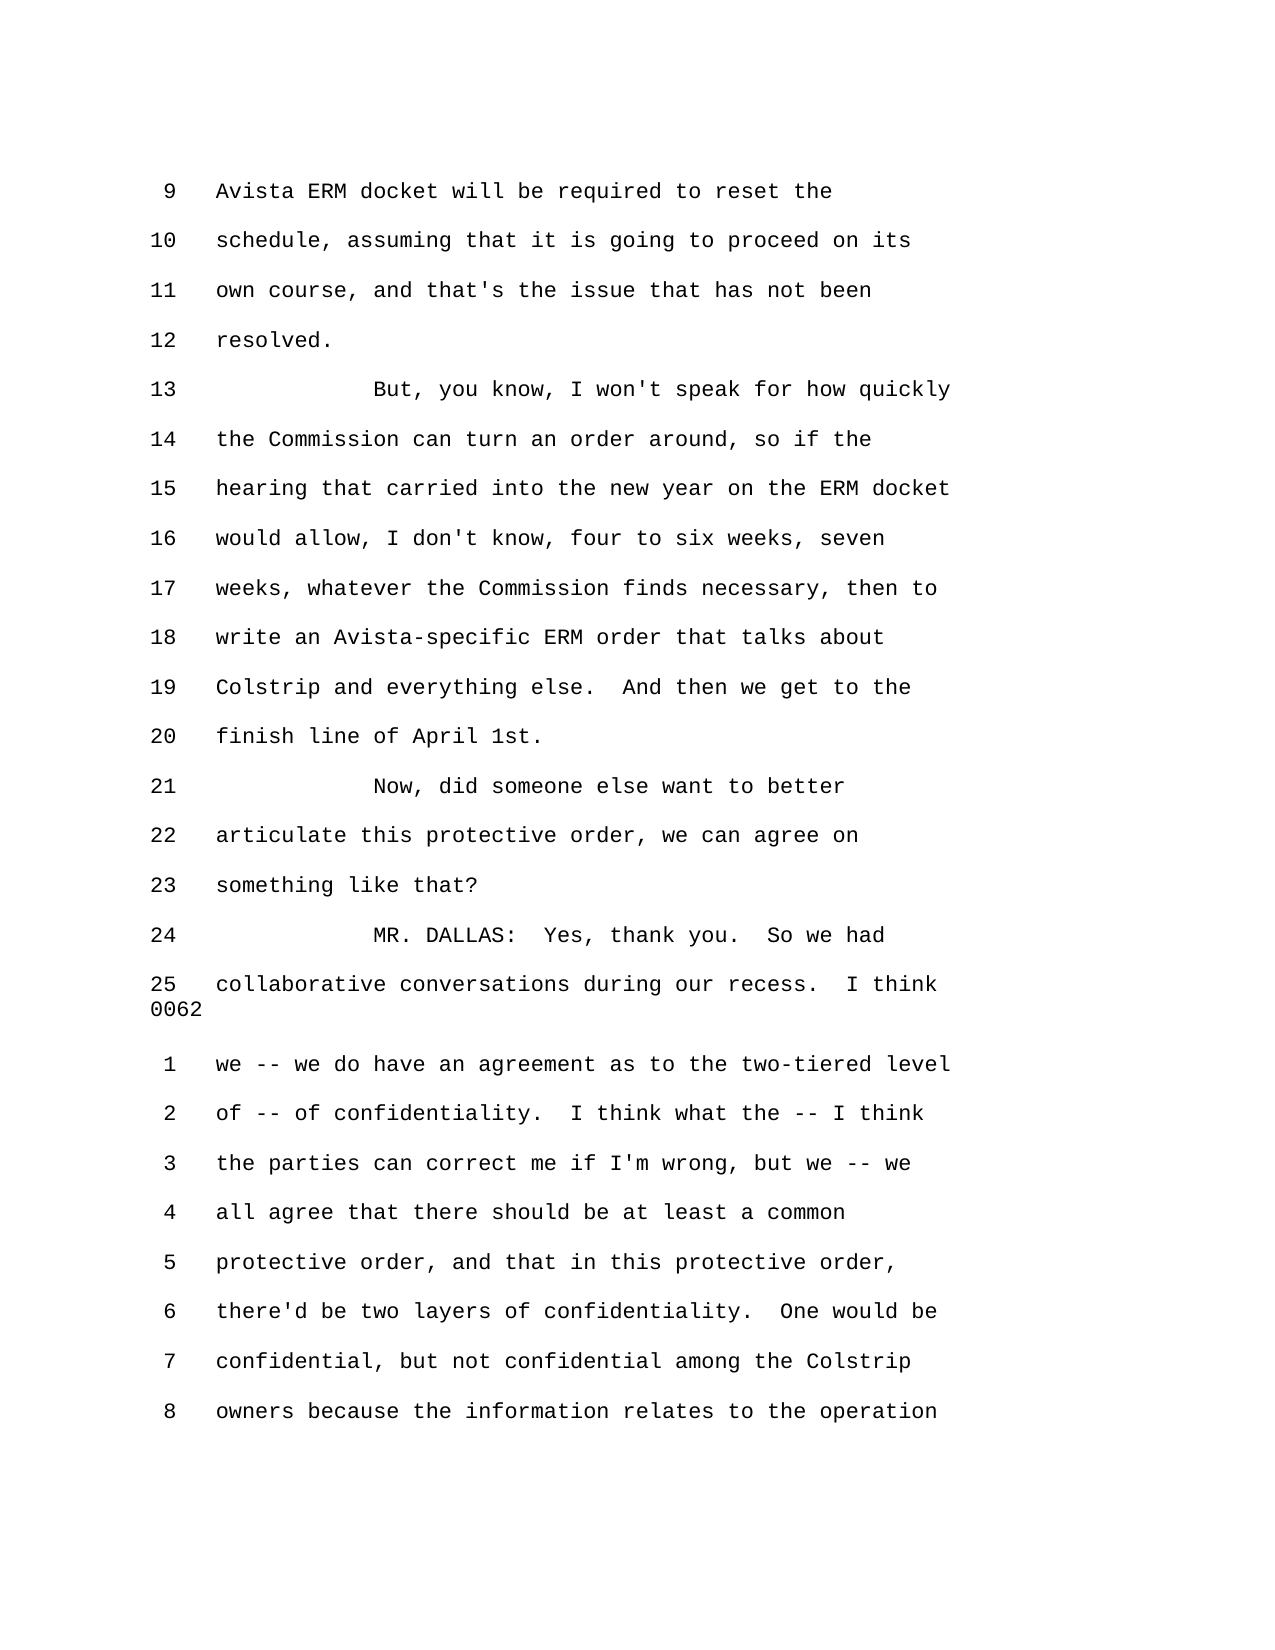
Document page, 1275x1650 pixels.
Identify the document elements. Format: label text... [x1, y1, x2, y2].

text 6 there'd be two layers of confidentiality. One would be [150, 1301, 1125, 1325]
text 25 collaborative conversations during our recess. I think [150, 973, 1125, 998]
text 10 schedule, assuming that it is going to proceed on its [150, 229, 1125, 254]
text 20 finish line of April 1st. [150, 725, 1125, 750]
text 22 articulate this protective order, we can agree on [150, 824, 1125, 849]
text 12 resolved. [150, 329, 1125, 353]
text 2 of -- of confidentiality. I think what the -- I think [150, 1102, 1125, 1127]
text 9 Avista ERM docket will be required to reset the [150, 180, 1125, 205]
text 3 the parties can correct me if I'm wrong, but we -- we [150, 1152, 1125, 1177]
text 8 owners because the information relates to the operation [150, 1400, 1125, 1424]
text 1 we -- we do have an agreement as to the two-tiered level [150, 1053, 1125, 1077]
text 5 protective order, and that in this protective order, [150, 1251, 1125, 1276]
text 24 MR. DALLAS: Yes, thank you. So we had [150, 924, 1125, 948]
text 4 all agree that there should be at least a common [150, 1201, 1125, 1226]
text 23 something like that? [150, 874, 1125, 899]
text 17 weeks, whatever the Commission finds necessary, then to [150, 577, 1125, 601]
text 18 write an Avista-specific ERM order that talks about [150, 626, 1125, 651]
text 11 own course, and that's the issue that has not been [150, 279, 1125, 304]
text 15 hearing that carried into the new year on the ERM docket [150, 477, 1125, 502]
text 7 confidential, but not confidential among the Colstrip [150, 1350, 1125, 1375]
text 14 the Commission can turn an order around, so if the [150, 428, 1125, 453]
text 21 Now, did someone else want to better [150, 775, 1125, 800]
text 16 would allow, I don't know, four to six weeks, seven [150, 527, 1125, 552]
text 13 But, you know, I won't speak for how quickly [150, 378, 1125, 403]
text 0062 [150, 998, 1125, 1023]
text 19 Colstrip and everything else. And then we get to the [150, 676, 1125, 701]
